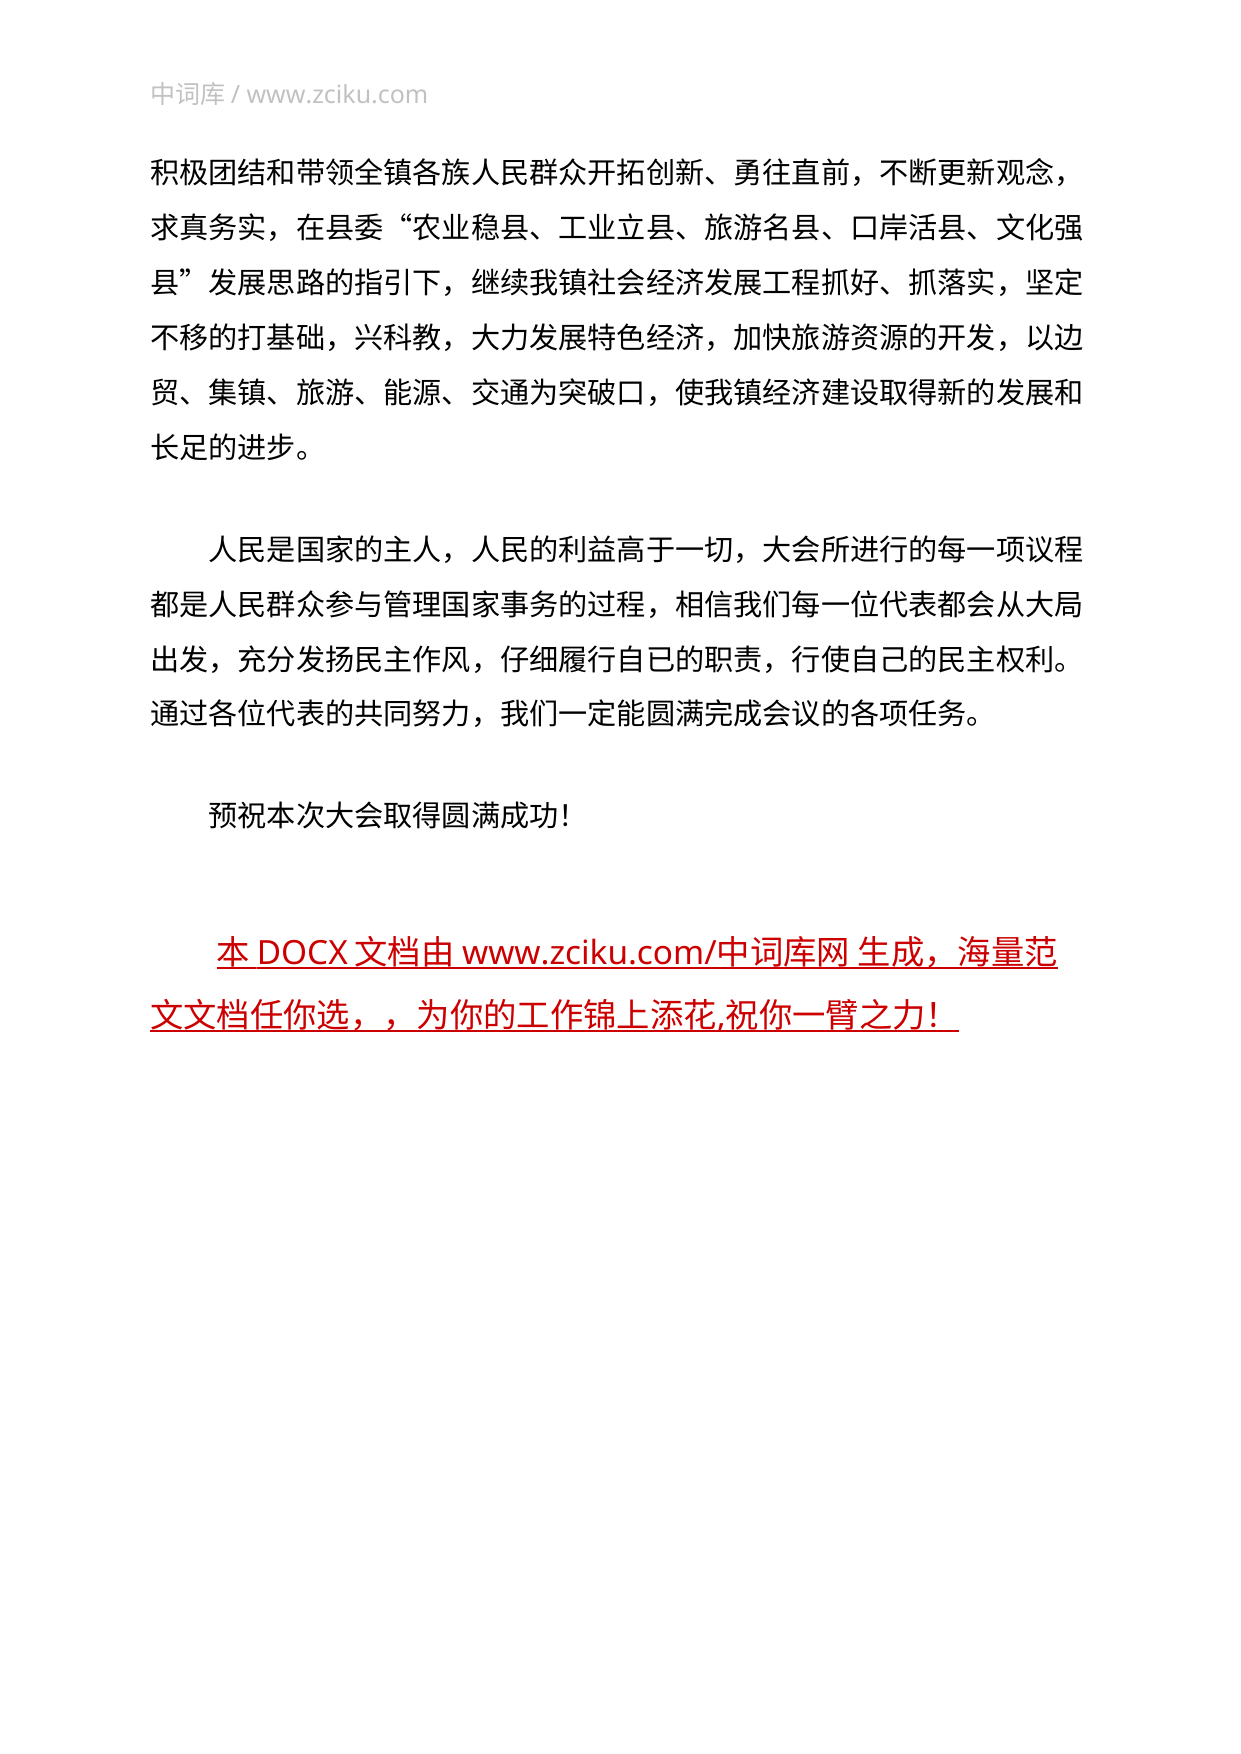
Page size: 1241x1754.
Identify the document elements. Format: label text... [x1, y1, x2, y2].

text 本DOCX文档由 www.zciku.com/中词库网 生成，海量范文文档任你选，，为你的工作锦上添花,祝你一臂之力！ [150, 926, 1090, 1037]
text 预祝本次大会取得圆满成功！ [150, 793, 1090, 835]
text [150, 150, 1090, 467]
text 人民是国家的主人，人民的利益高于一切，大会所进行的每一项议程都是人民群众参与管理国家事务的过程，相信我们每一位代表都会从大局出发，充分发扬民主作风，仔细履行自已的职责，行使自己的民主权利。通过各位代表的共同努力，我们一定能圆满完成会议的各项任务。 [150, 526, 1090, 733]
